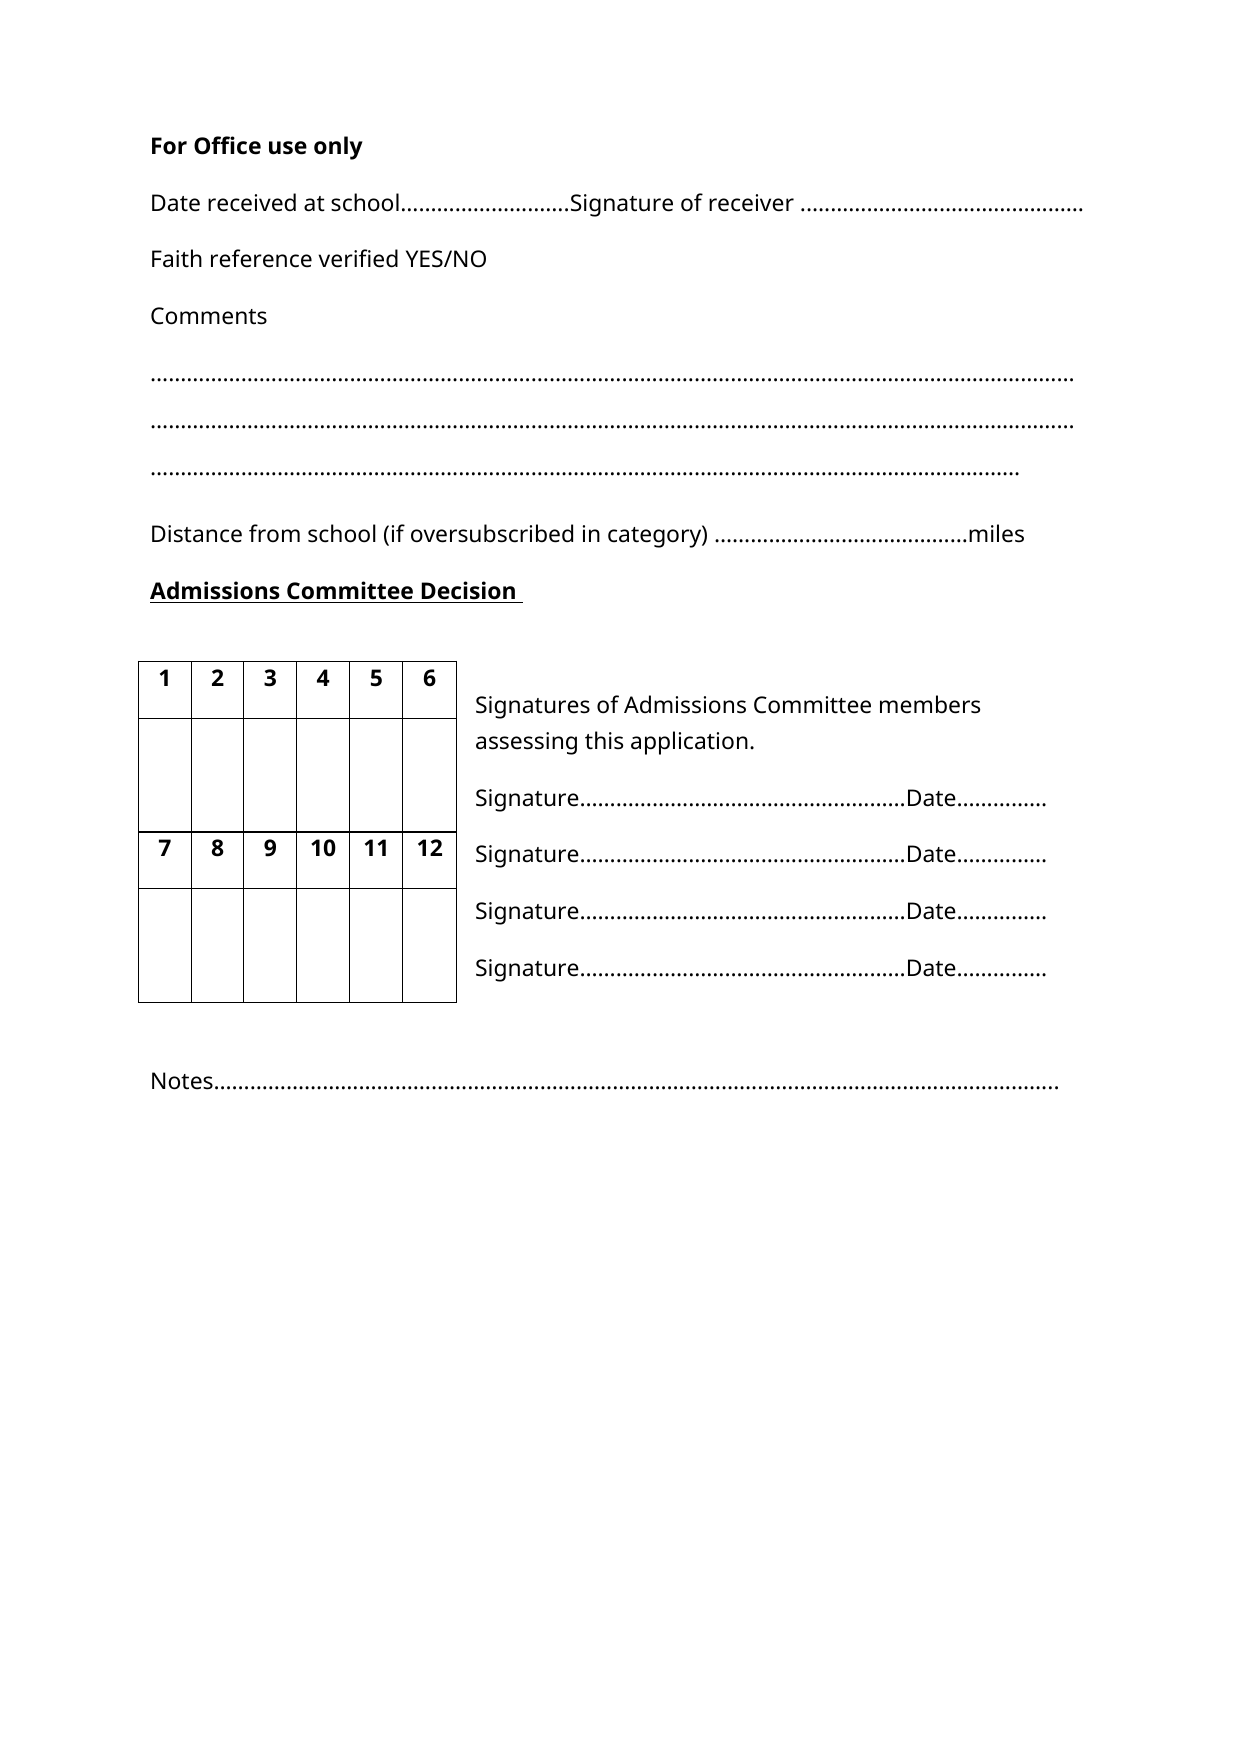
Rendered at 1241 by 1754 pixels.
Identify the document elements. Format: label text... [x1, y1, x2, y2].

table_cell [350, 889, 402, 1002]
table_cell 8 [192, 833, 243, 888]
text Signatures of Admissions Committee members assessing this application. [457, 689, 1090, 756]
table_cell [297, 889, 349, 1002]
table_cell [139, 719, 191, 831]
text Comments [150, 300, 1090, 331]
table_cell 7 [139, 833, 191, 888]
text For Office use only [150, 130, 1090, 161]
text Admissions Committee Decision [150, 575, 1090, 606]
text Signature………………………………………………Date…………… [457, 838, 1090, 869]
table_cell [192, 719, 243, 831]
table_cell [403, 719, 456, 831]
table_header 3 [244, 662, 296, 718]
text Notes………………………………………………………………………………………………………………………….. [150, 1065, 1090, 1097]
text ……………………………………………………………………………………………………………………………………………………………………………………………………………………………………………………………………………………………………………………………………………………………………………………………………………… [150, 357, 1090, 482]
text Signature………………………………………………Date…………… [457, 781, 1090, 813]
table_cell 12 [403, 833, 456, 888]
text Signature………………………………………………Date…………… [457, 895, 1090, 926]
table_header 6 [403, 662, 456, 718]
text Distance from school (if oversubscribed in category) ……………………………………miles [150, 518, 1090, 550]
table_header 5 [350, 662, 402, 718]
text Faith reference verified YES/NO [150, 243, 1090, 275]
table_cell [350, 719, 402, 831]
table_cell [139, 889, 191, 1002]
table_cell [244, 889, 296, 1002]
table_cell 10 [297, 833, 349, 888]
table_header 4 [297, 662, 349, 718]
table_cell [192, 889, 243, 1002]
table_cell [297, 719, 349, 831]
table_header 2 [192, 662, 243, 718]
table_cell [403, 889, 456, 1002]
table_cell 9 [244, 833, 296, 888]
text Date received at school……………………….Signature of receiver ..……………………………………… [150, 187, 1090, 218]
table_cell [244, 719, 296, 831]
table_cell 11 [350, 833, 402, 888]
text Signature………………………………………………Date…………… [457, 952, 1090, 983]
table_header 1 [139, 662, 191, 718]
